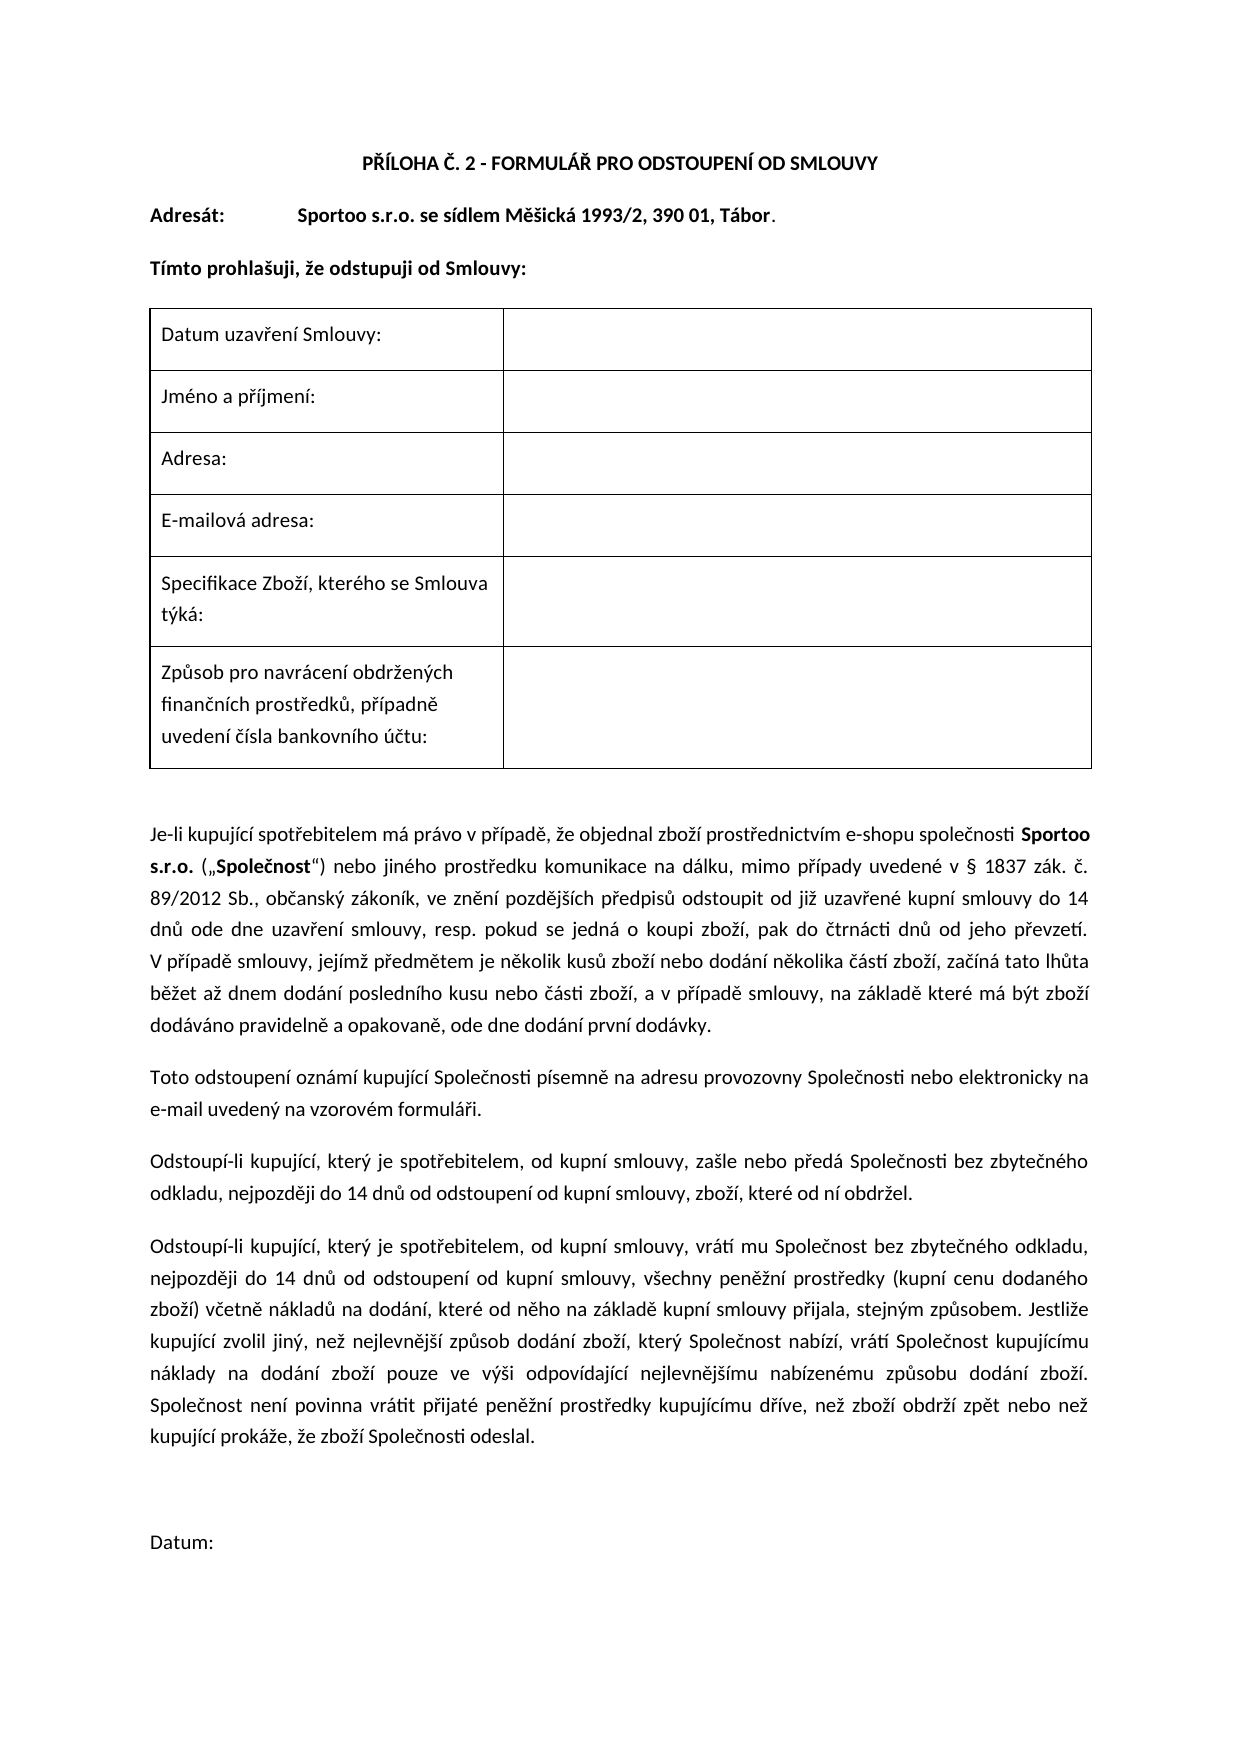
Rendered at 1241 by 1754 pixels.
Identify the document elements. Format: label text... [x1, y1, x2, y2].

table_cell [504, 647, 1091, 767]
table_cell [504, 495, 1091, 556]
text Datum: [150, 1529, 1090, 1554]
text Odstoupí-li kupující, který je spotřebitelem, od kupní smlouvy, zašle nebo předá Společnosti bez zbytečného odkladu, nejpozději do 14 dnů od odstoupení od kupní smlouvy, zboží, které od ní obdržel. [150, 1149, 1090, 1206]
table_cell [504, 557, 1091, 646]
text Příloha č. 2 - Formulář pro odstoupení od Smlouvy [150, 150, 1090, 175]
table_header Datum uzavření Smlouvy: [151, 309, 503, 370]
table_cell [504, 371, 1091, 432]
table_header [504, 309, 1091, 370]
table_cell Adresa: [151, 433, 503, 494]
text Je-li kupující spotřebitelem má právo v případě, že objednal zboží prostřednictvím e-shopu společnosti Sportoo s.r.o. („Společnost“) nebo jiného prostředku komunikace na dálku, mimo případy uvedené v § 1837 zák. č. 89/2012 Sb., občanský zákoník, ve znění pozdějších předpisů odstoupit od již uzavřené kupní smlouvy do 14 dnů ode dne uzavření smlouvy, resp. pokud se jedná o koupi zboží, pak do čtrnácti dnů od jeho převzetí. V případě smlouvy, jejímž předmětem je několik kusů zboží nebo dodání několika částí zboží, začíná tato lhůta běžet až dnem dodání posledního kusu nebo části zboží, a v případě smlouvy, na základě které má být zboží dodáváno pravidelně a opakovaně, ode dne dodání první dodávky. [150, 821, 1090, 1037]
text Odstoupí-li kupující, který je spotřebitelem, od kupní smlouvy, vrátí mu Společnost bez zbytečného odkladu, nejpozději do 14 dnů od odstoupení od kupní smlouvy, všechny peněžní prostředky (kupní cenu dodaného zboží) včetně nákladů na dodání, které od něho na základě kupní smlouvy přijala, stejným způsobem. Jestliže kupující zvolil jiný, než nejlevnější způsob dodání zboží, který Společnost nabízí, vrátí Společnost kupujícímu náklady na dodání zboží pouze ve výši odpovídající nejlevnějšímu nabízenému způsobu dodání zboží. Společnost není povinna vrátit přijaté peněžní prostředky kupujícímu dříve, než zboží obdrží zpět nebo než kupující prokáže, že zboží Společnosti odeslal. [150, 1233, 1090, 1449]
table_cell E-mailová adresa: [151, 495, 503, 556]
table_cell [504, 433, 1091, 494]
text Toto odstoupení oznámí kupující Společnosti písemně na adresu provozovny Společnosti nebo elektronicky na e-mail uvedený na vzorovém formuláři. [150, 1064, 1090, 1122]
table_cell Specifikace Zboží, kterého se Smlouva týká: [151, 557, 503, 646]
table_cell Jméno a příjmení: [151, 371, 503, 432]
table_cell Způsob pro navrácení obdržených finančních prostředků, případně uvedení čísla bankovního účtu: [151, 647, 503, 767]
text Tímto prohlašuji, že odstupuji od Smlouvy: [150, 255, 1090, 281]
text Adresát: Sportoo s.r.o. se sídlem Měšická 1993/2, 390 01, Tábor. [150, 203, 1090, 228]
